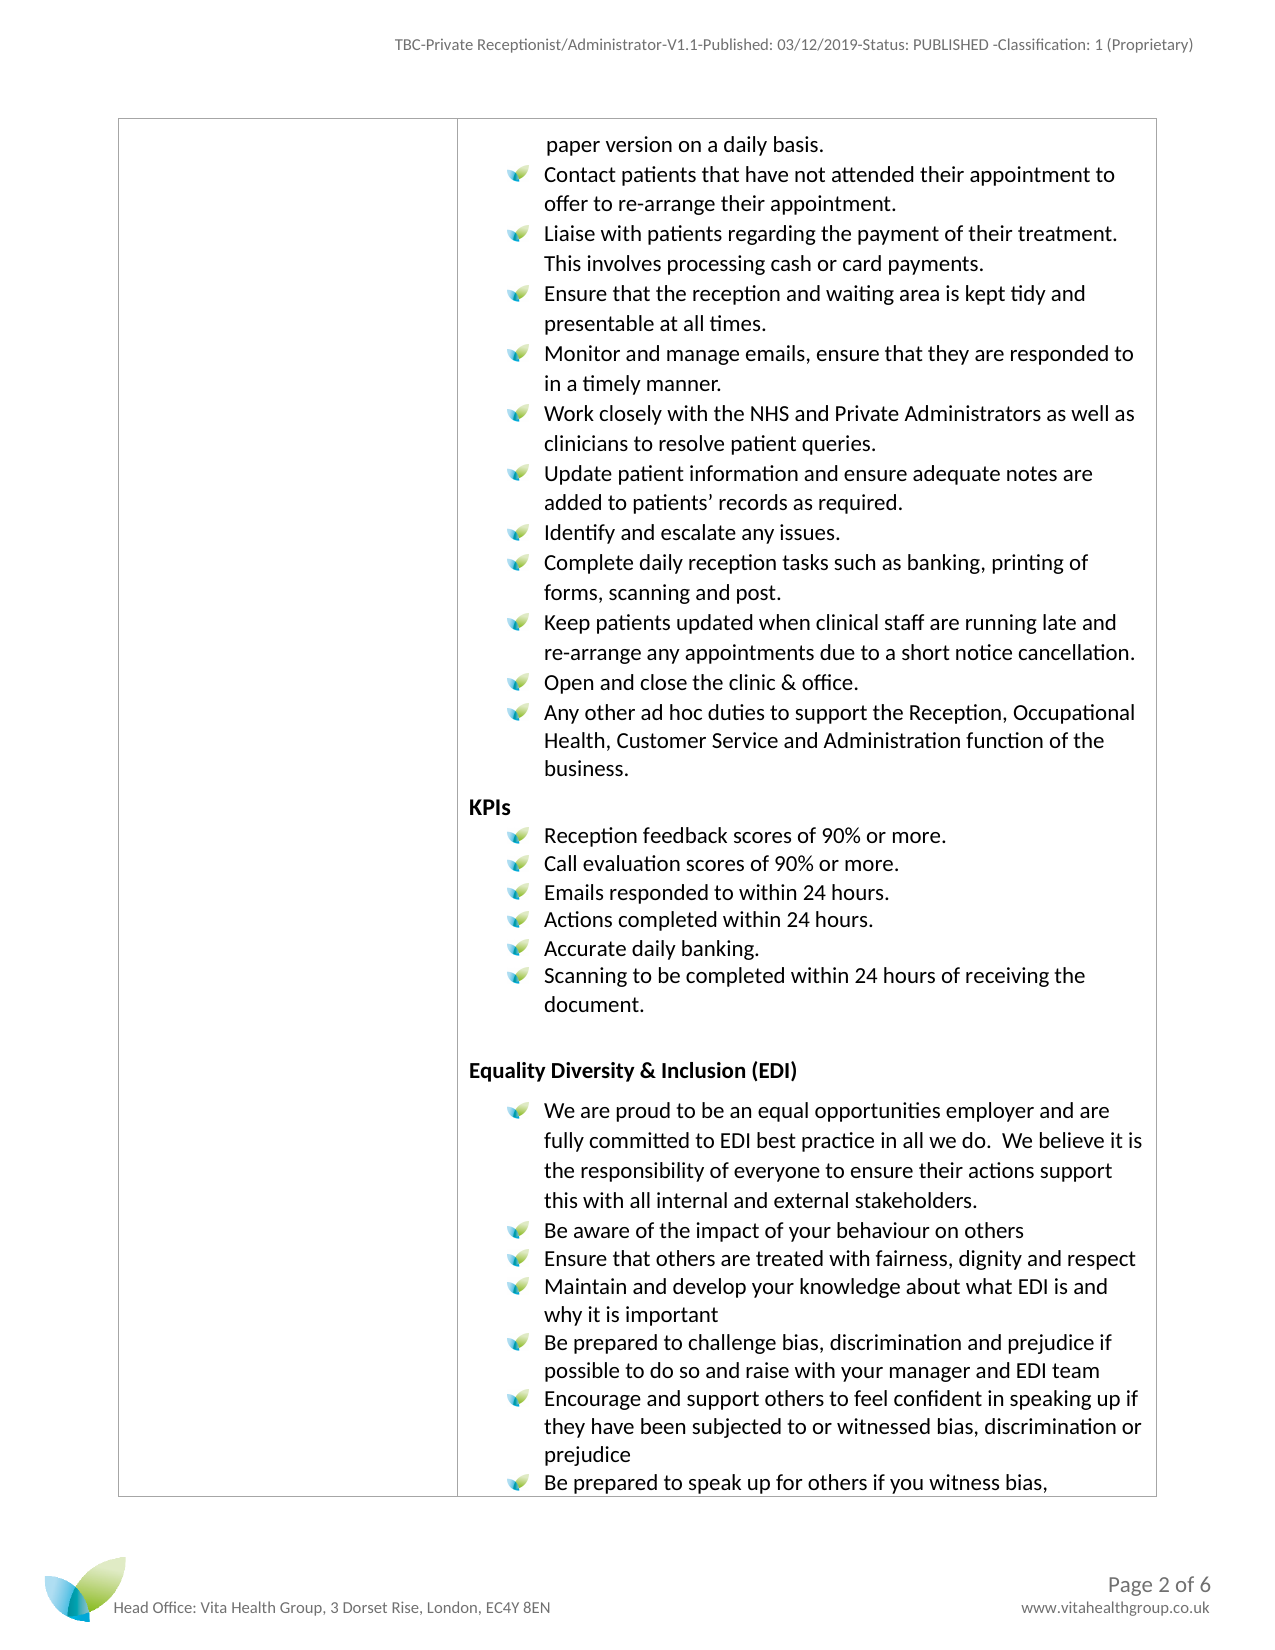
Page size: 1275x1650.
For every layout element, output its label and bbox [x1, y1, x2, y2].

picture [507, 911, 529, 928]
table_cell [119, 119, 457, 1496]
picture [507, 285, 529, 302]
picture [507, 464, 529, 481]
picture [507, 1389, 529, 1407]
picture [507, 225, 529, 242]
picture [507, 855, 529, 872]
picture [507, 165, 529, 182]
picture [507, 524, 529, 541]
picture [507, 673, 529, 691]
picture [507, 883, 529, 900]
table_cell [458, 119, 1156, 1496]
picture [507, 1277, 529, 1295]
picture [507, 827, 529, 844]
picture [507, 344, 529, 362]
picture [507, 1249, 529, 1267]
picture [507, 613, 529, 631]
picture [507, 1102, 529, 1119]
picture [507, 1221, 529, 1239]
picture [507, 1474, 529, 1491]
picture [507, 404, 529, 422]
picture [507, 1333, 529, 1351]
picture [507, 703, 529, 721]
picture [507, 967, 529, 984]
picture [44, 1557, 126, 1623]
picture [507, 554, 529, 571]
picture [507, 939, 529, 956]
